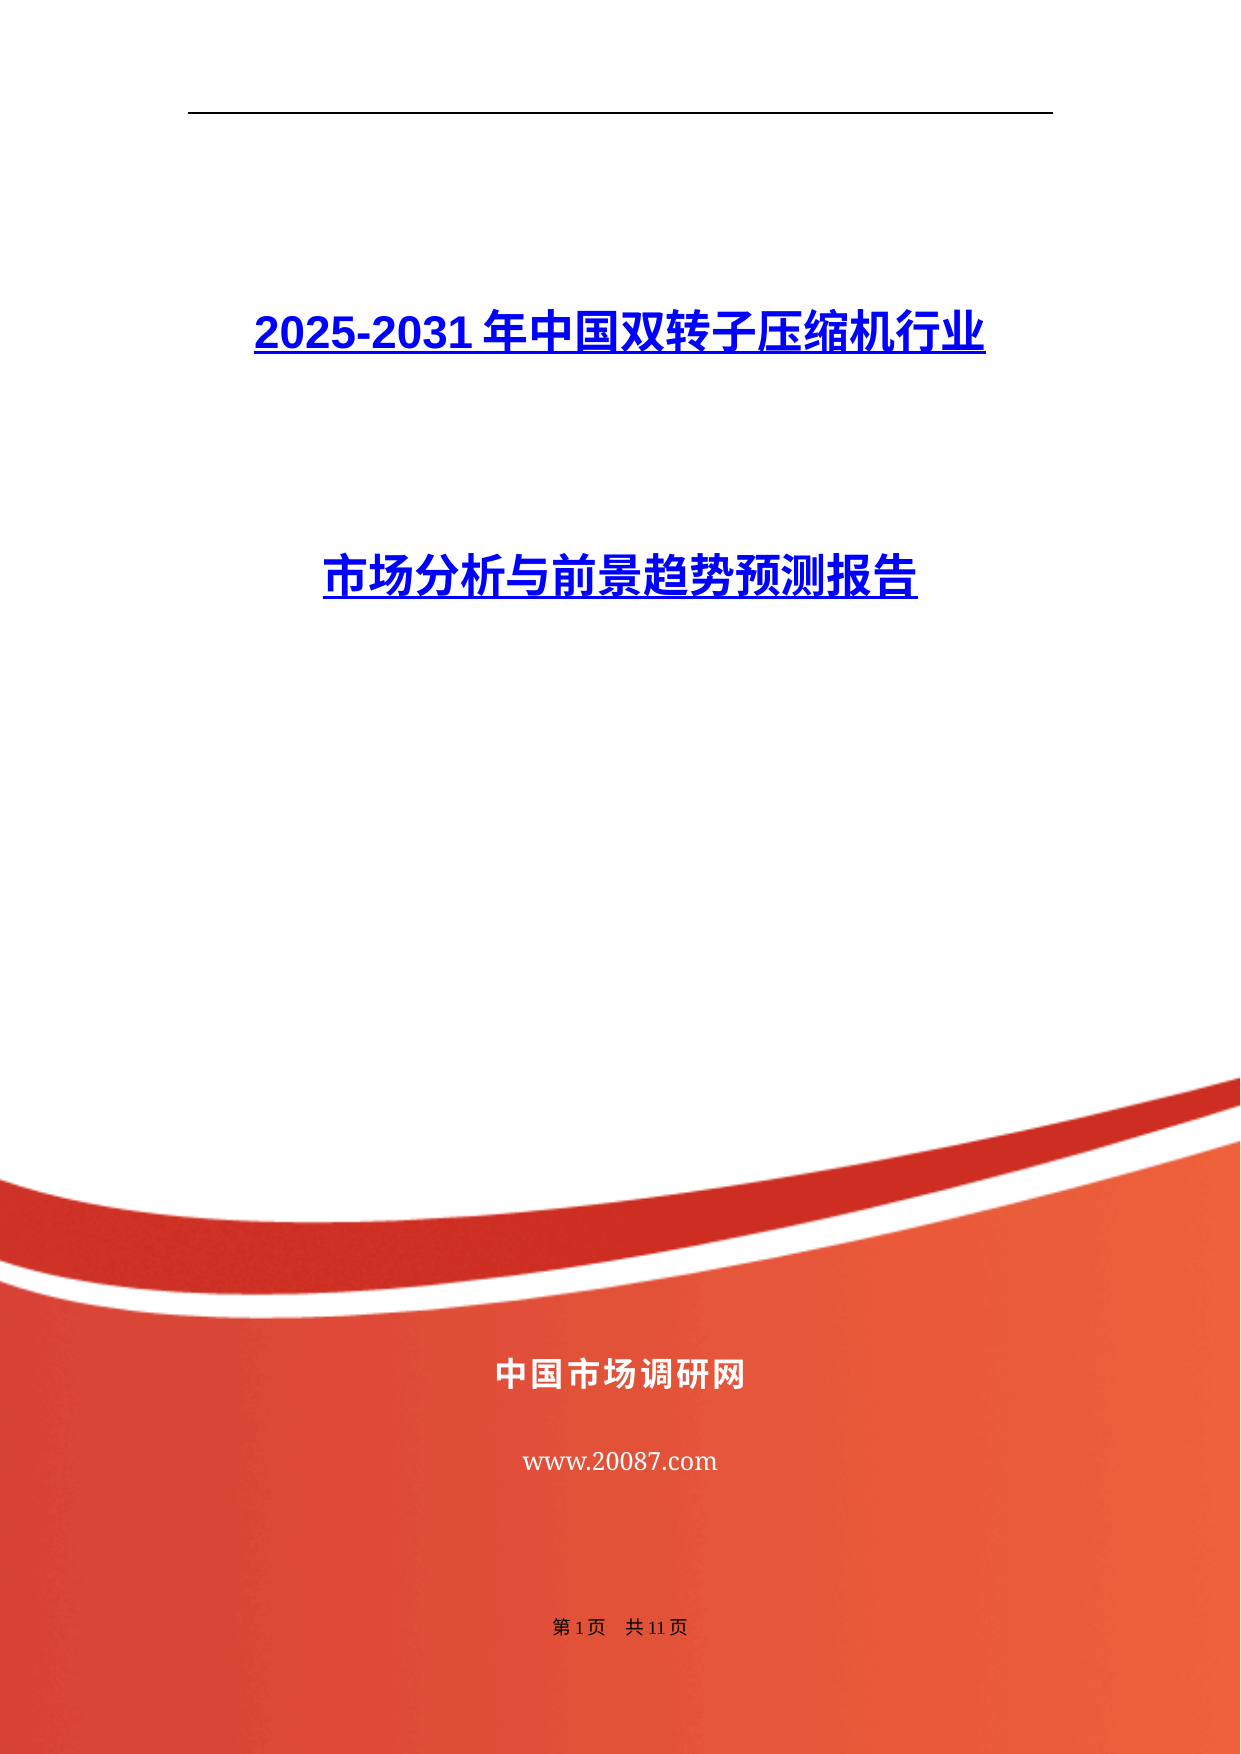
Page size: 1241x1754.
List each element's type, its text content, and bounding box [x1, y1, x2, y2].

subtitle 中国市场调研网 [187, 1339, 1053, 1404]
picture [0, 1006, 1241, 1754]
text www.20087.com [187, 1428, 1053, 1493]
table_header 2025-2031年中国双转子压缩机行业市场分析与前景趋势预测报告 [188, 207, 1053, 773]
